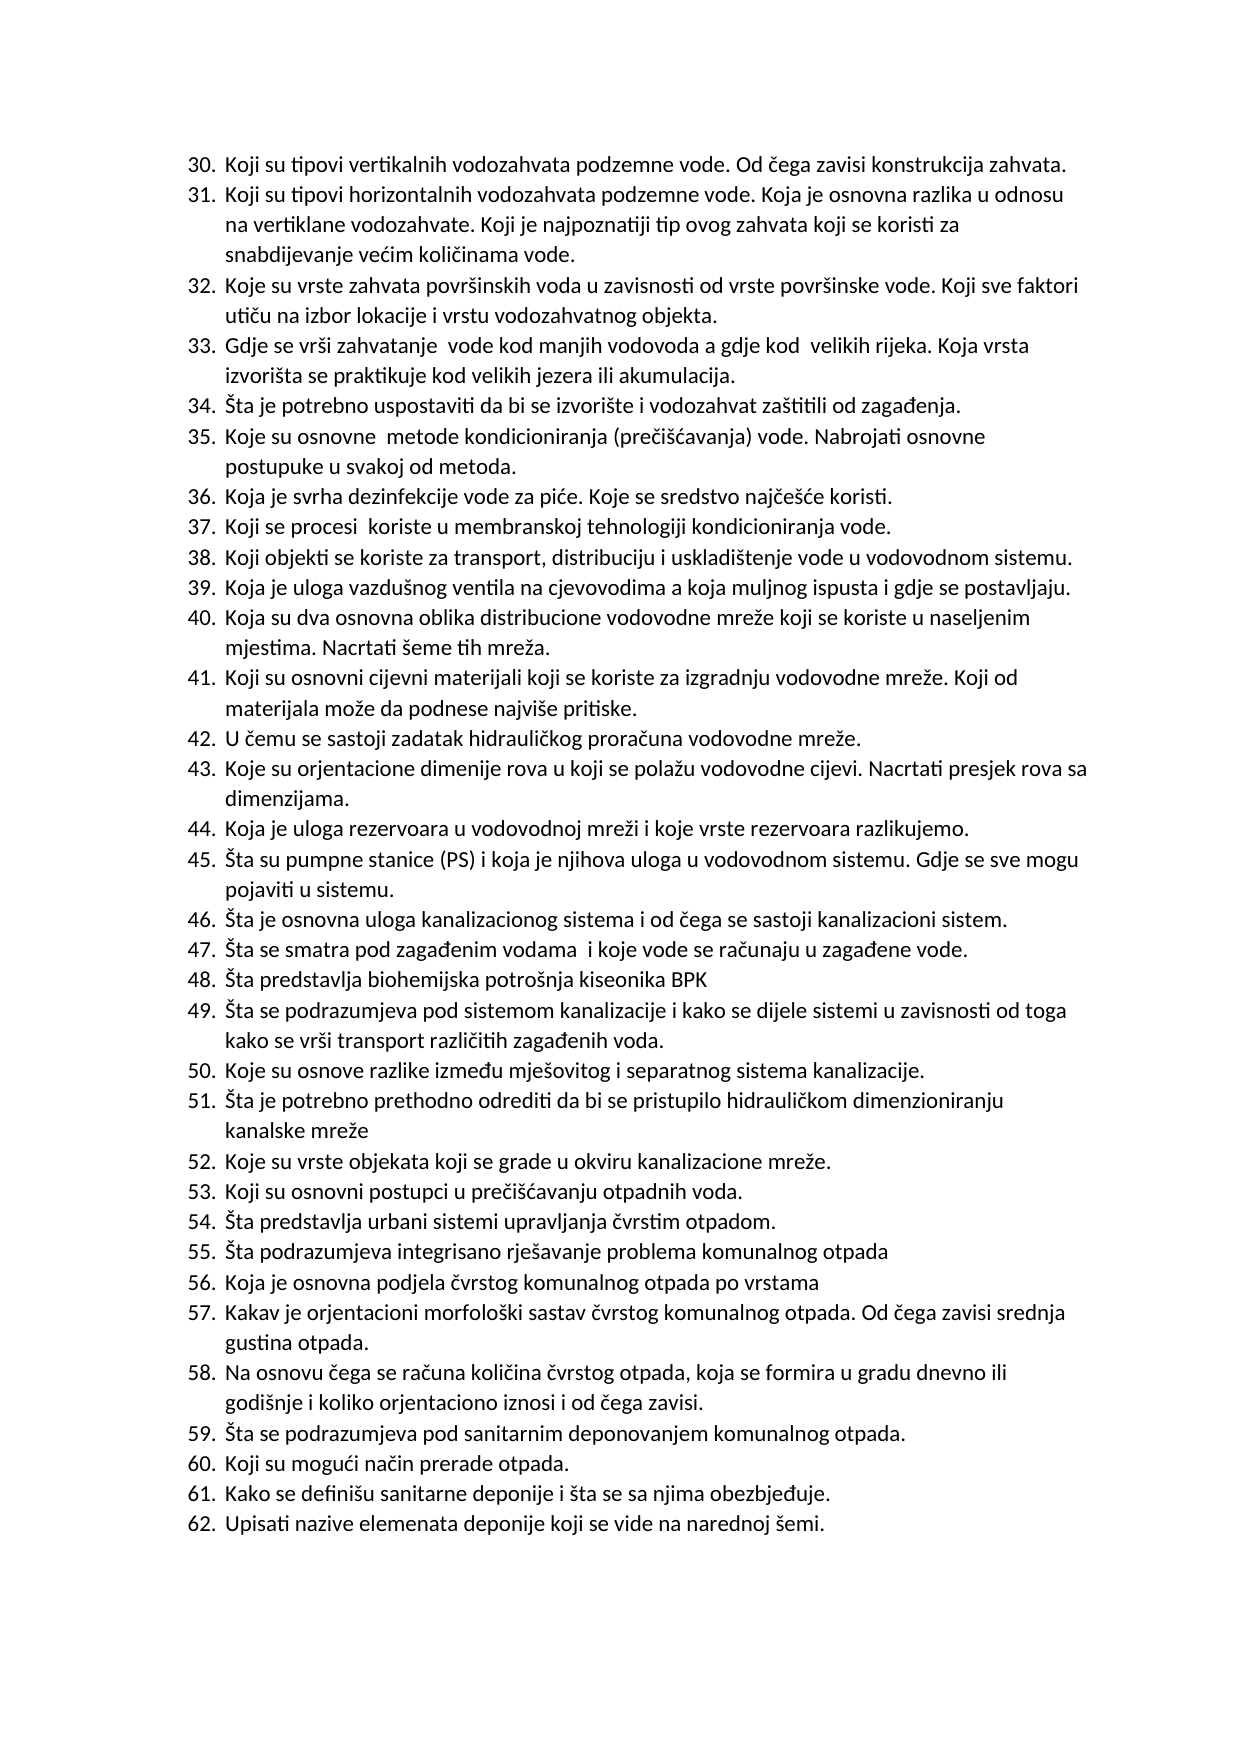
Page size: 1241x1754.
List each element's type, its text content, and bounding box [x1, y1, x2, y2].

list Šta je potrebno uspostaviti da bi se izvorište i vodozahvat zaštitili od zagađenja. [187, 392, 1090, 420]
list Kakav je orjentacioni morfološki sastav čvrstog komunalnog otpada. Od čega zavisi srednja gustina otpada. [187, 1298, 1090, 1356]
list Šta predstavlja biohemijska potrošnja kiseonika BPK [187, 966, 1090, 994]
list Koja su dva osnovna oblika distribucione vodovodne mreže koji se koriste u naseljenim mjestima. Nacrtati šeme tih mreža. [187, 603, 1090, 661]
list Koje su osnove razlike između mješovitog i separatnog sistema kanalizacije. [187, 1056, 1090, 1084]
list Šta se podrazumjeva pod sanitarnim deponovanjem komunalnog otpada. [187, 1419, 1090, 1447]
list U čemu se sastoji zadatak hidrauličkog proračuna vodovodne mreže. [187, 724, 1090, 752]
list Šta predstavlja urbani sistemi upravljanja čvrstim otpadom. [187, 1207, 1090, 1235]
list Šta se smatra pod zagađenim vodama i koje vode se računaju u zagađene vode. [187, 935, 1090, 963]
list Koji su osnovni postupci u prečišćavanju otpadnih voda. [187, 1177, 1090, 1205]
list Šta su pumpne stanice (PS) i koja je njihova uloga u vodovodnom sistemu. Gdje se sve mogu pojaviti u sistemu. [187, 845, 1090, 903]
list Koji su osnovni cijevni materijali koji se koriste za izgradnju vodovodne mreže. Koji od materijala može da podnese najviše pritiske. [187, 663, 1090, 722]
list Koja je osnovna podjela čvrstog komunalnog otpada po vrstama [187, 1268, 1090, 1296]
list Koje su vrste zahvata površinskih voda u zavisnosti od vrste površinske vode. Koji sve faktori utiču na izbor lokacije i vrstu vodozahvatnog objekta. [187, 271, 1090, 329]
list Na osnovu čega se računa količina čvrstog otpada, koja se formira u gradu dnevno ili godišnje i koliko orjentaciono iznosi i od čega zavisi. [187, 1358, 1090, 1417]
list Gdje se vrši zahvatanje vode kod manjih vodovoda a gdje kod velikih rijeka. Koja vrsta izvorišta se praktikuje kod velikih jezera ili akumulacija. [187, 331, 1090, 389]
list Koja je uloga vazdušnog ventila na cjevovodima a koja muljnog ispusta i gdje se postavljaju. [187, 573, 1090, 601]
list Koje su vrste objekata koji se grade u okviru kanalizacione mreže. [187, 1147, 1090, 1175]
list Koje su osnovne metode kondicioniranja (prečišćavanja) vode. Nabrojati osnovne postupuke u svakoj od metoda. [187, 422, 1090, 480]
list Šta se podrazumjeva pod sistemom kanalizacije i kako se dijele sistemi u zavisnosti od toga kako se vrši transport različitih zagađenih voda. [187, 996, 1090, 1054]
list Šta podrazumjeva integrisano rješavanje problema komunalnog otpada [187, 1237, 1090, 1266]
list Koja je uloga rezervoara u vodovodnoj mreži i koje vrste rezervoara razlikujemo. [187, 814, 1090, 843]
list Koji objekti se koriste za transport, distribuciju i uskladištenje vode u vodovodnom sistemu. [187, 543, 1090, 571]
list Kako se definišu sanitarne deponije i šta se sa njima obezbjeđuje. [187, 1479, 1090, 1507]
list Koji su tipovi horizontalnih vodozahvata podzemne vode. Koja je osnovna razlika u odnosu na vertiklane vodozahvate. Koji je najpoznatiji tip ovog zahvata koji se koristi za snabdijevanje većim količinama vode. [187, 180, 1090, 269]
list Šta je osnovna uloga kanalizacionog sistema i od čega se sastoji kanalizacioni sistem. [187, 905, 1090, 933]
list Koji se procesi koriste u membranskoj tehnologiji kondicioniranja vode. [187, 512, 1090, 541]
list Upisati nazive elemenata deponije koji se vide na narednoj šemi. [187, 1509, 1090, 1537]
list Koji su mogući način prerade otpada. [187, 1449, 1090, 1477]
list Koji su tipovi vertikalnih vodozahvata podzemne vode. Od čega zavisi konstrukcija zahvata. [187, 150, 1090, 178]
list Koja je svrha dezinfekcije vode za piće. Koje se sredstvo najčešće koristi. [187, 482, 1090, 510]
list Šta je potrebno prethodno odrediti da bi se pristupilo hidrauličkom dimenzioniranju kanalske mreže [187, 1086, 1090, 1145]
list Koje su orjentacione dimenije rova u koji se polažu vodovodne cijevi. Nacrtati presjek rova sa dimenzijama. [187, 754, 1090, 812]
